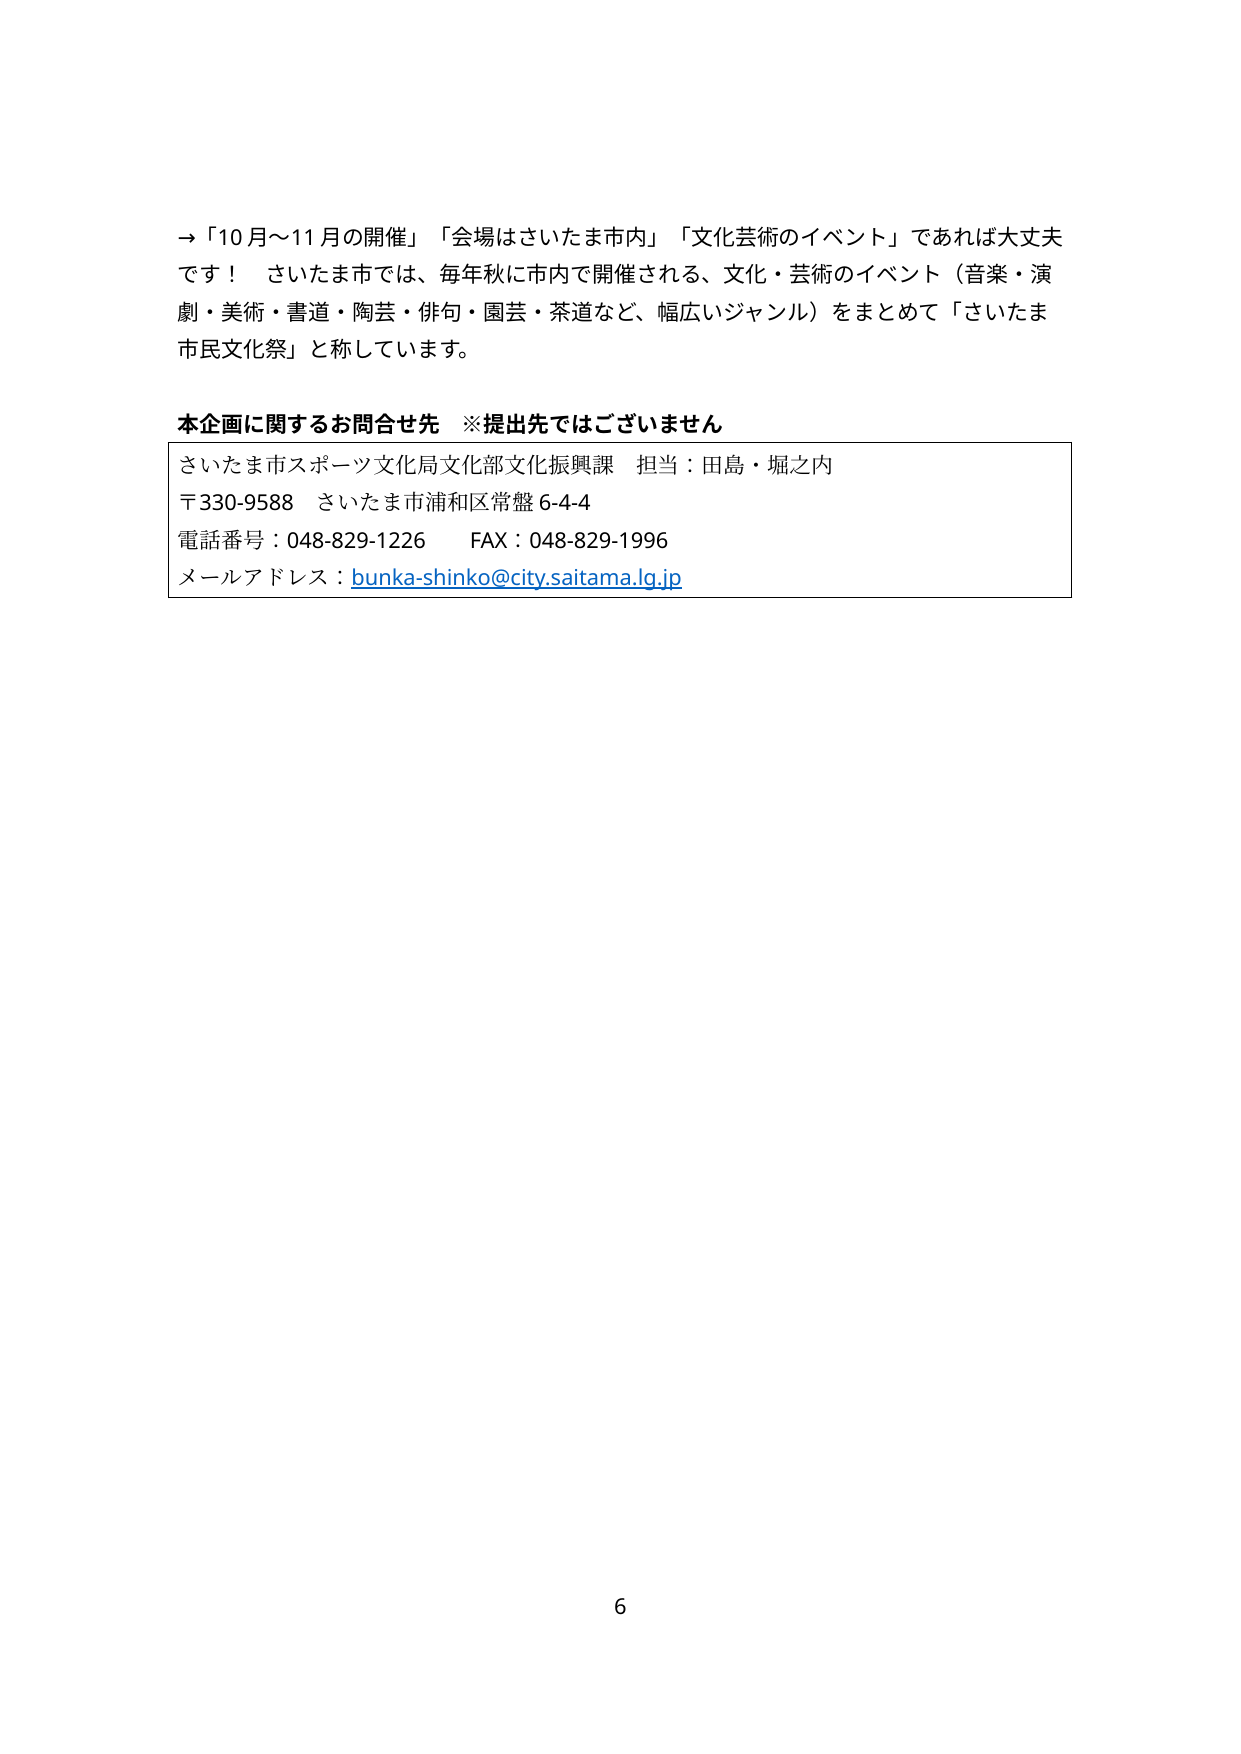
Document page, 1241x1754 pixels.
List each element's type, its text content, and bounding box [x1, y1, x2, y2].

text さいたま市スポーツ文化局文化部文化振興課 担当：田島・堀之内 [169, 443, 1071, 482]
text メールアドレス：bunka-shinko@city.saitama.lg.jp [169, 554, 1071, 597]
text 〒330-9588 さいたま市浦和区常盤6-4-4 [177, 482, 1063, 520]
text 電話番号：048-829-1226 FAX：048-829-1996 [177, 520, 1063, 554]
text →「10月～11月の開催」「会場はさいたま市内」「文化芸術のイベント」であれば大丈夫です！ さいたま市では、毎年秋に市内で開催される、文化・芸術のイベント（音楽・演劇・美術・書道・陶芸・俳句・園芸・茶道など、幅広いジャンル）をまとめて「さいたま市民文化祭」と称しています。 [177, 217, 1063, 367]
text 本企画に関するお問合せ先 ※提出先ではございません [177, 404, 1063, 442]
